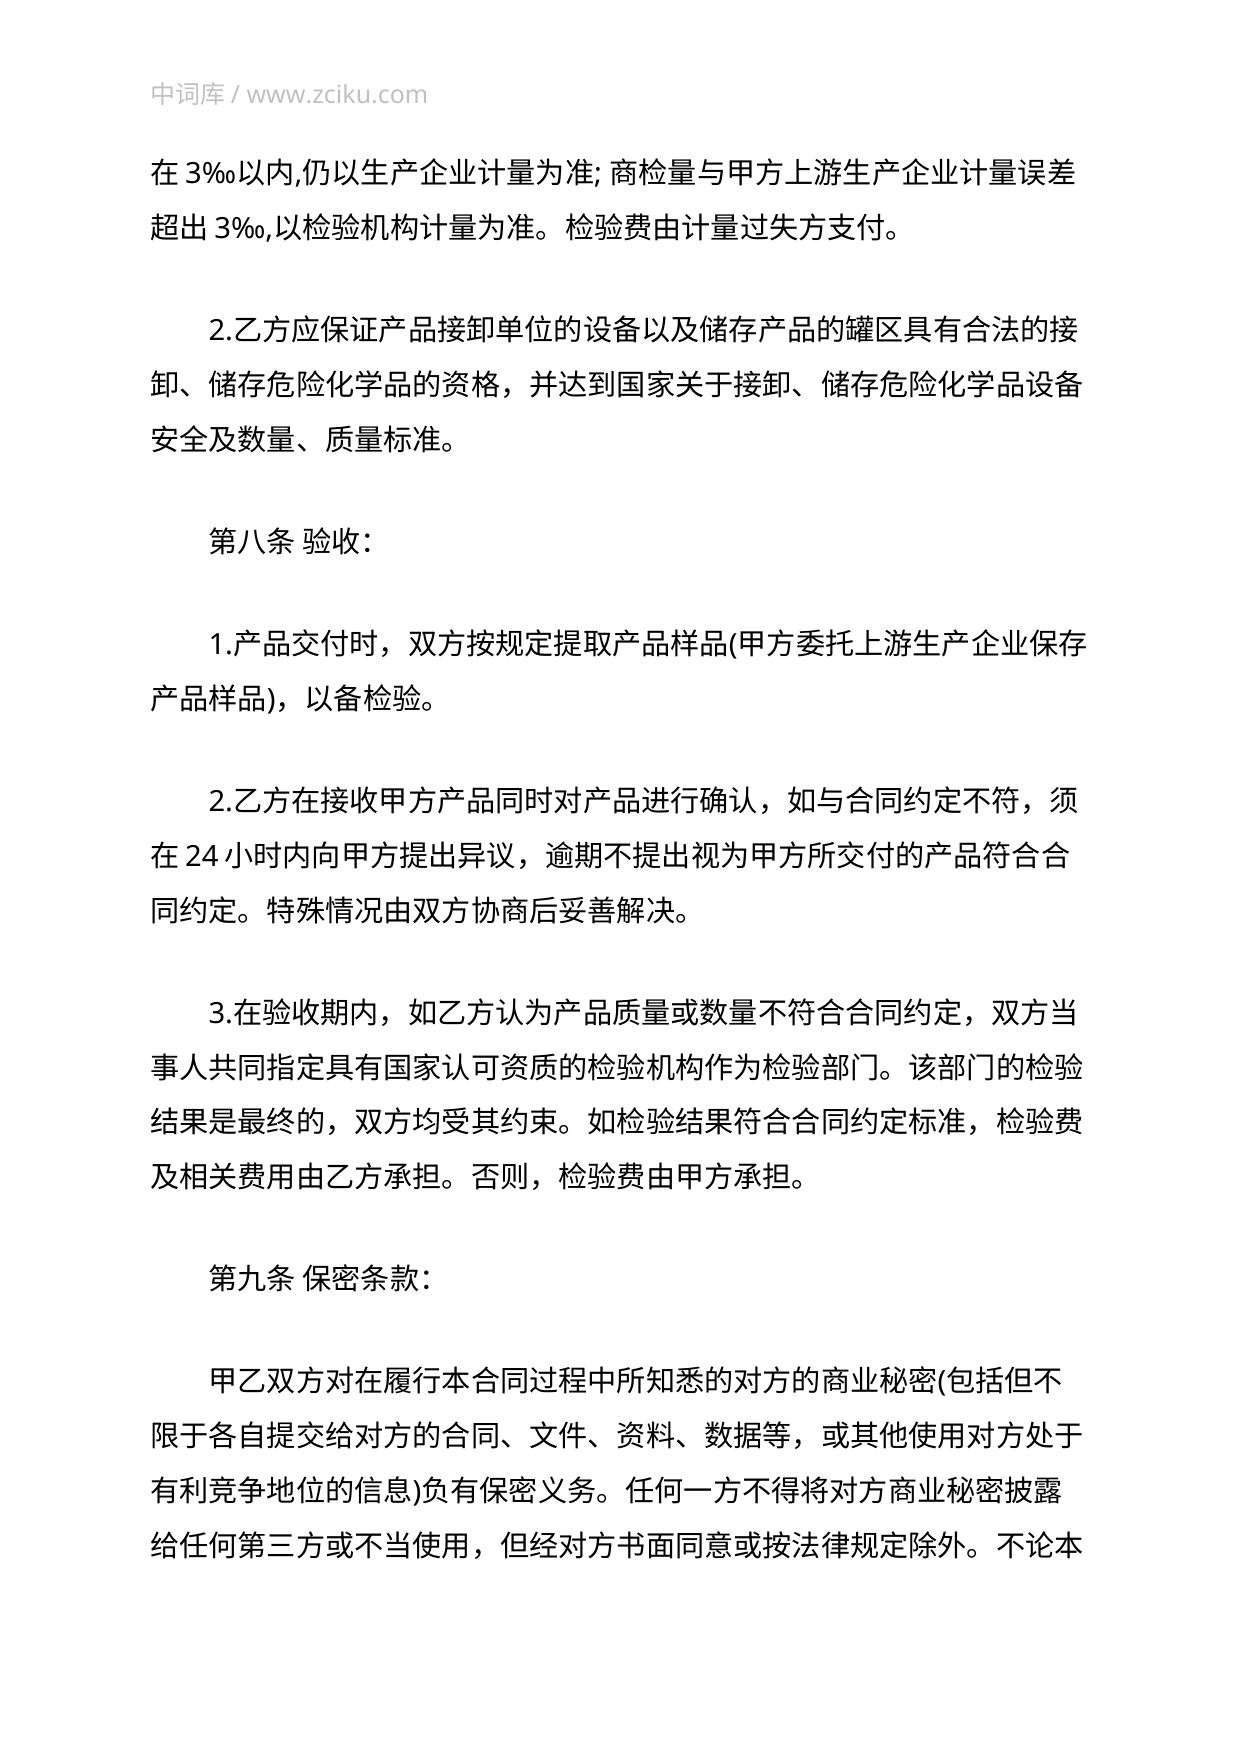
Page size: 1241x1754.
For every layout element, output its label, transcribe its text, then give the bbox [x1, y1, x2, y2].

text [150, 1357, 1090, 1565]
text 第九条 保密条款： [150, 1256, 1090, 1298]
text 2.乙方在接收甲方产品同时对产品进行确认，如与合同约定不符，须在24小时内向甲方提出异议，逾期不提出视为甲方所交付的产品符合合同约定。特殊情况由双方协商后妥善解决。 [150, 777, 1090, 930]
text 2.乙方应保证产品接卸单位的设备以及储存产品的罐区具有合法的接卸、储存危险化学品的资格，并达到国家关于接卸、储存危险化学品设备安全及数量、质量标准。 [150, 307, 1090, 459]
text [150, 150, 1090, 247]
text 3.在验收期内，如乙方认为产品质量或数量不符合合同约定，双方当事人共同指定具有国家认可资质的检验机构作为检验部门。该部门的检验结果是最终的，双方均受其约束。如检验结果符合合同约定标准，检验费及相关费用由乙方承担。否则，检验费由甲方承担。 [150, 989, 1090, 1196]
text 1.产品交付时，双方按规定提取产品样品(甲方委托上游生产企业保存产品样品)，以备检验。 [150, 620, 1090, 718]
text 第八条 验收： [150, 519, 1090, 561]
